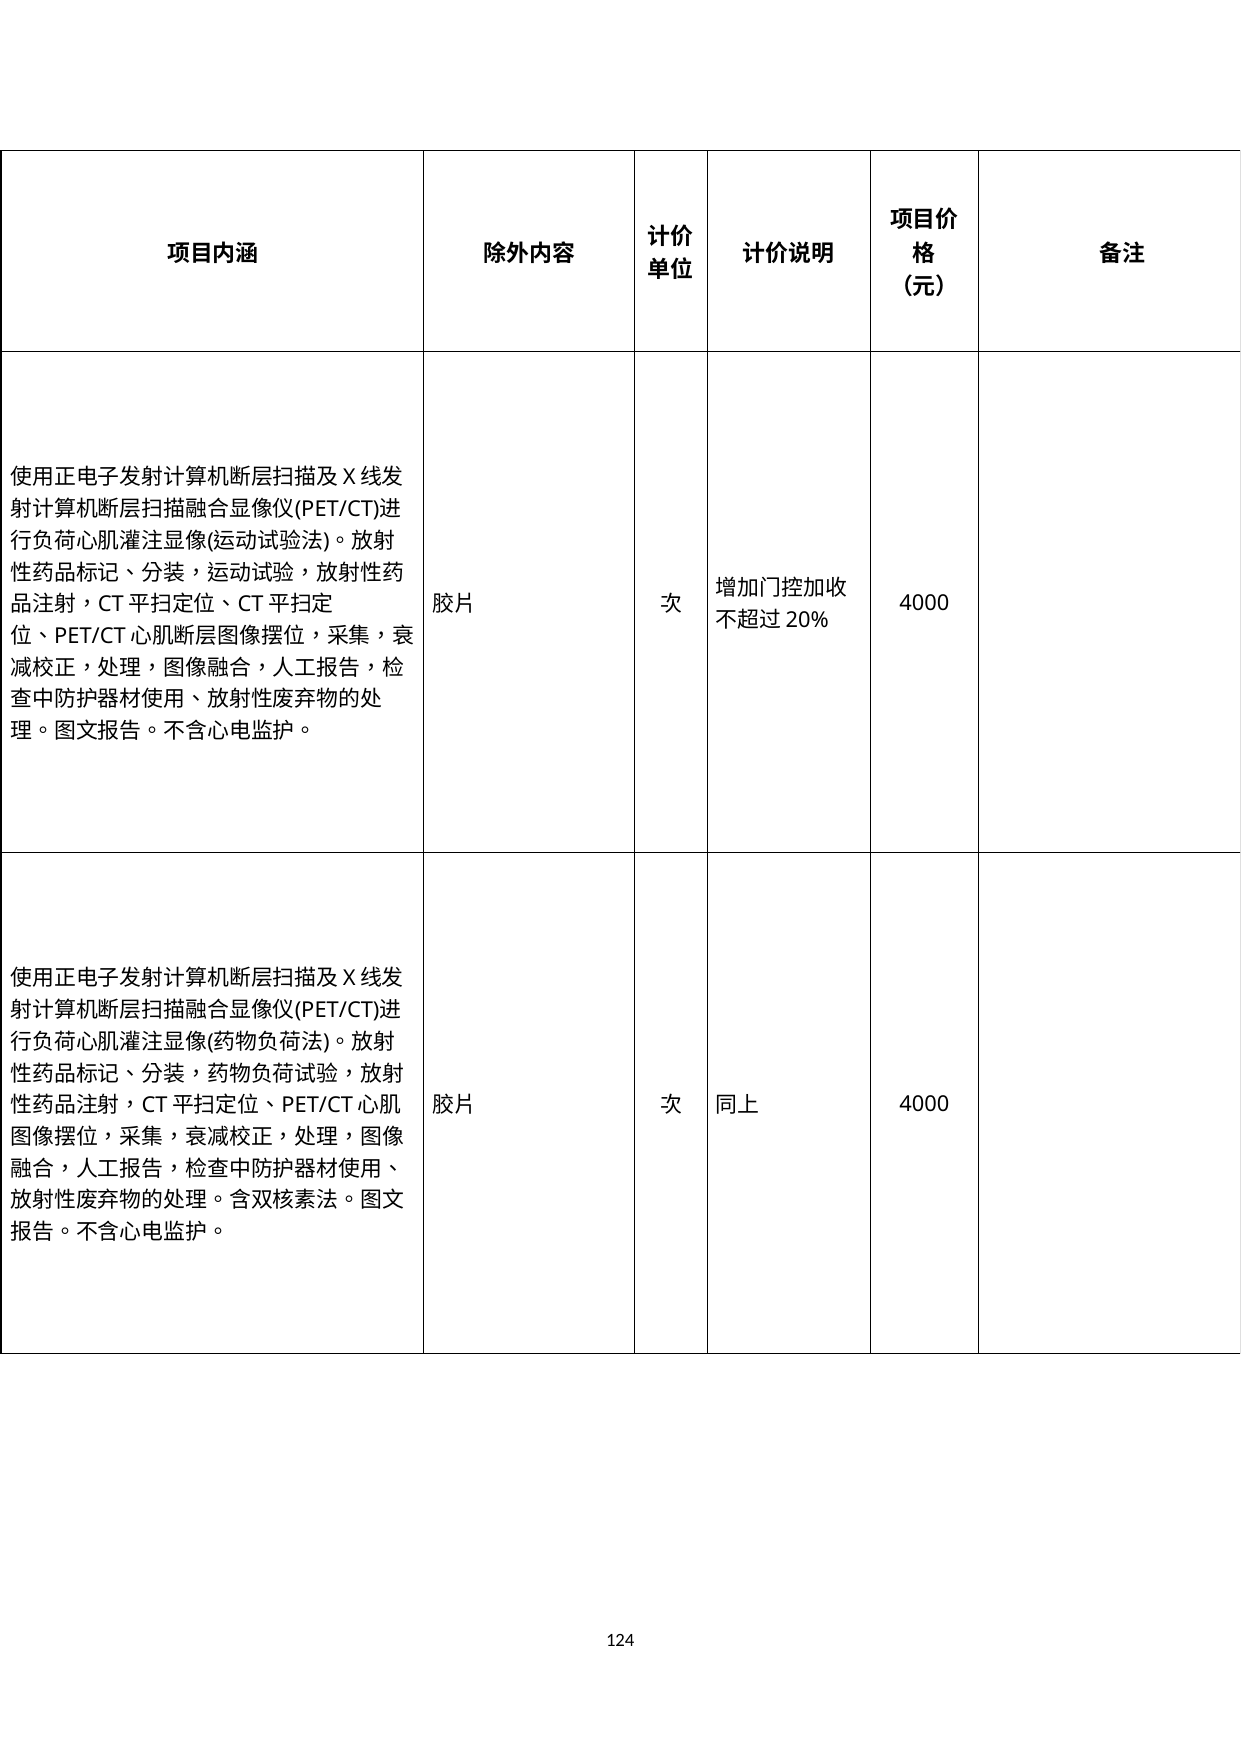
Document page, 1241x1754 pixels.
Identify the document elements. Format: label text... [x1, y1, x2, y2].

table_header 项目内涵 [2, 151, 423, 351]
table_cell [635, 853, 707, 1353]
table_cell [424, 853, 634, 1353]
table_header 备注 [979, 151, 1240, 351]
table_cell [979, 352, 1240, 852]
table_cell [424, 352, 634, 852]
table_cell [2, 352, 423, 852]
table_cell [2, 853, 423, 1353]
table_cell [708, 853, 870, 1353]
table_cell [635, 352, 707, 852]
table_header 计价说明 [708, 151, 870, 351]
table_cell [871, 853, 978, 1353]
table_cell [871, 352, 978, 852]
table_header 项目价格（元） [871, 151, 978, 351]
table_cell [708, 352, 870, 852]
table_header 计价单位 [635, 151, 707, 351]
table_header 除外内容 [424, 151, 634, 351]
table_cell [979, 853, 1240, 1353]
